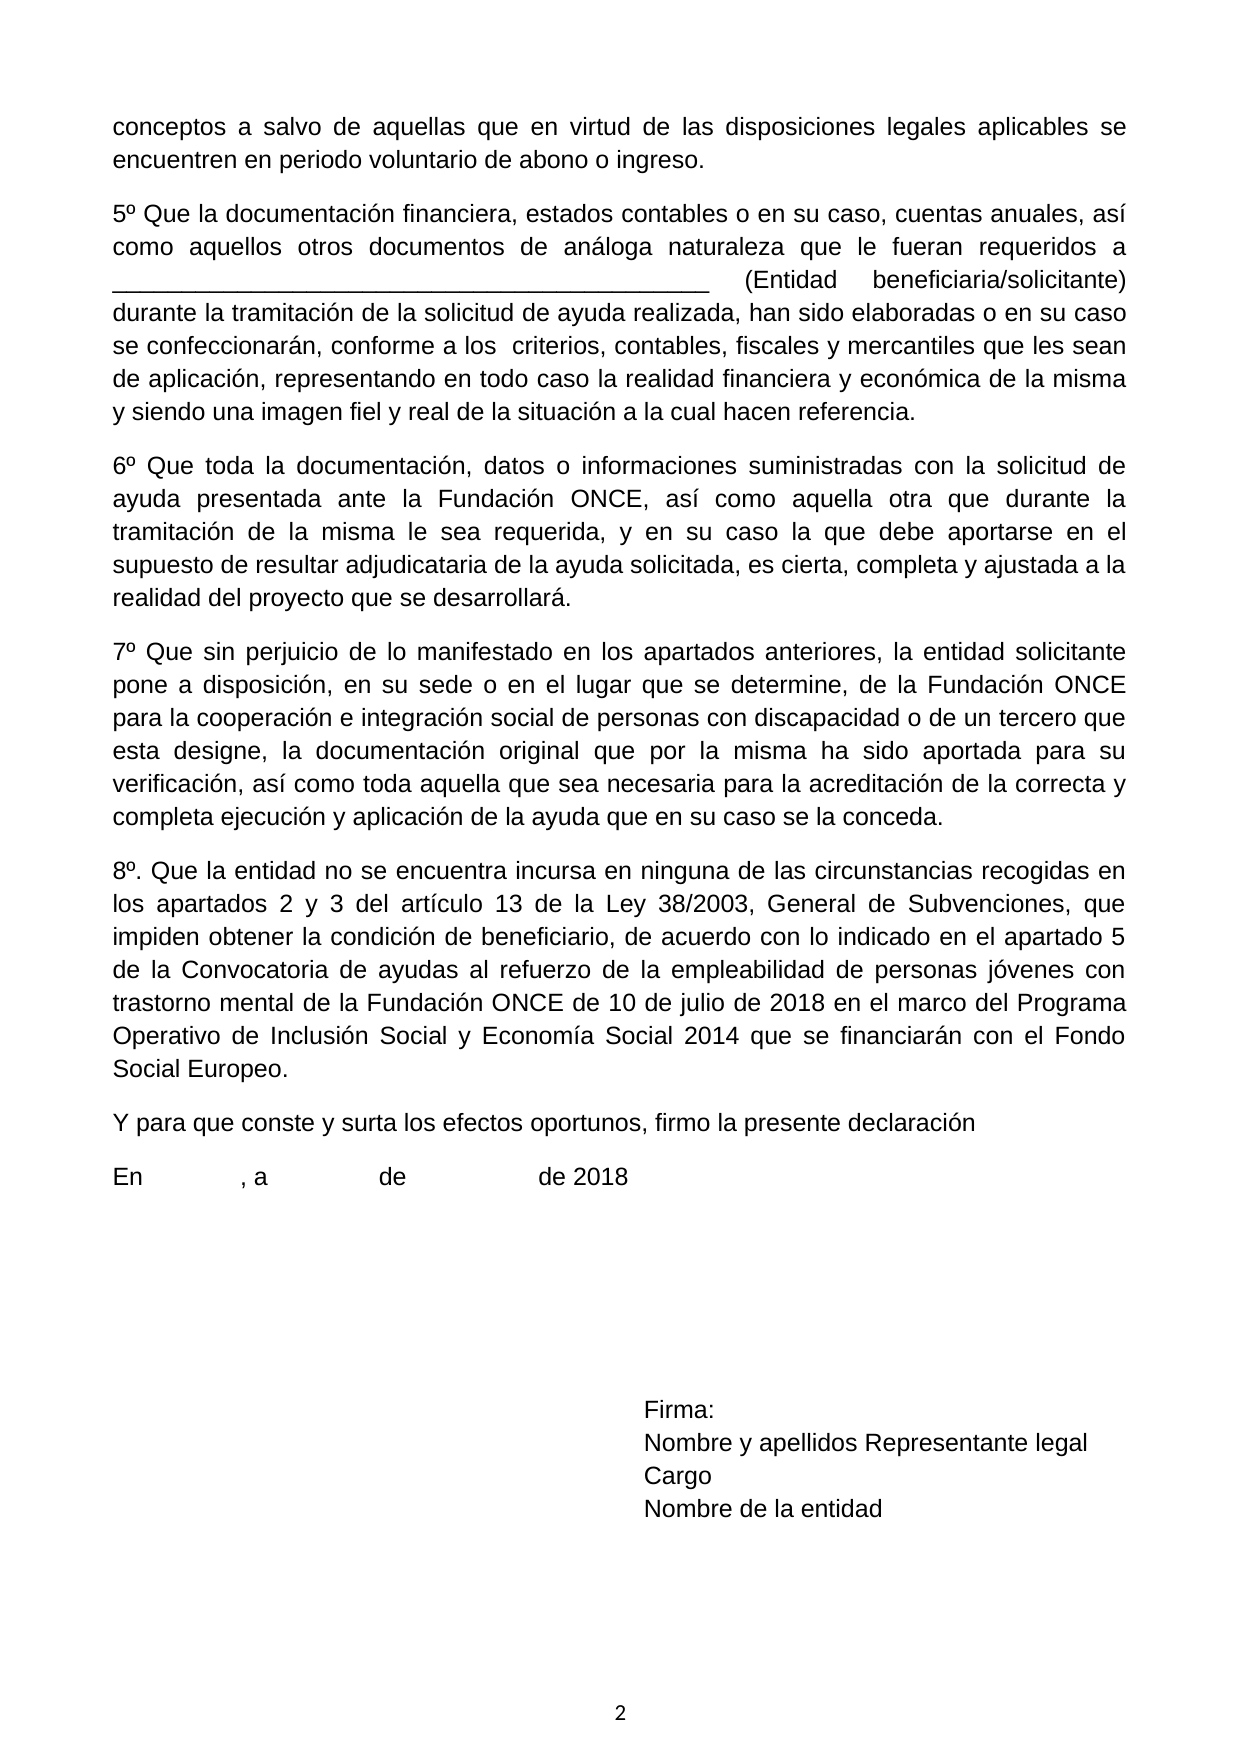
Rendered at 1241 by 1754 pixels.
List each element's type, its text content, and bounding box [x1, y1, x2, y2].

text 8º. Que la entidad no se encuentra incursa en ninguna de las circunstancias recogidas en los apartados 2 y 3 del artículo 13 de la Ley 38/2003, General de Subvenciones, que impiden obtener la condición de beneficiario, de acuerdo con lo indicado en el apartado 5 de la Convocatoria de ayudas al refuerzo de la empleabilidad de personas jóvenes con trastorno mental de la Fundación ONCE de 10 de julio de 2018 en el marco del Programa Operativo de Inclusión Social y Economía Social 2014 que se financiarán con el Fondo Social Europeo. [112, 856, 1128, 1083]
text Y para que conste y surta los efectos oportunos, firmo la presente declaración [112, 1108, 1128, 1137]
text Nombre de la entidad [644, 1494, 1128, 1523]
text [112, 112, 1128, 174]
text Firma: [644, 1395, 1128, 1423]
text En , a de de 2018 [112, 1162, 1128, 1191]
text Cargo [644, 1461, 1128, 1489]
text 7º Que sin perjuicio de lo manifestado en los apartados anteriores, la entidad solicitante pone a disposición, en su sede o en el lugar que se determine, de la Fundación ONCE para la cooperación e integración social de personas con discapacidad o de un tercero que esta designe, la documentación original que por la misma ha sido aportada para su verificación, así como toda aquella que sea necesaria para la acreditación de la correcta y completa ejecución y aplicación de la ayuda que en su caso se la conceda. [112, 637, 1128, 831]
text Nombre y apellidos Representante legal [644, 1428, 1128, 1457]
text 5º Que la documentación financiera, estados contables o en su caso, cuentas anuales, así como aquellos otros documentos de análoga naturaleza que le fueran requeridos a ___________________________________________ (Entidad beneficiaria/solicitante) durante la tramitación de la solicitud de ayuda realizada, han sido elaboradas o en su caso se confeccionarán, conforme a los criterios, contables, fiscales y mercantiles que les sean de aplicación, representando en todo caso la realidad financiera y económica de la misma y siendo una imagen fiel y real de la situación a la cual hacen referencia. [112, 199, 1128, 426]
text 6º Que toda la documentación, datos o informaciones suministradas con la solicitud de ayuda presentada ante la Fundación ONCE, así como aquella otra que durante la tramitación de la misma le sea requerida, y en su caso la que debe aportarse en el supuesto de resultar adjudicataria de la ayuda solicitada, es cierta, completa y ajustada a la realidad del proyecto que se desarrollará. [112, 451, 1128, 612]
